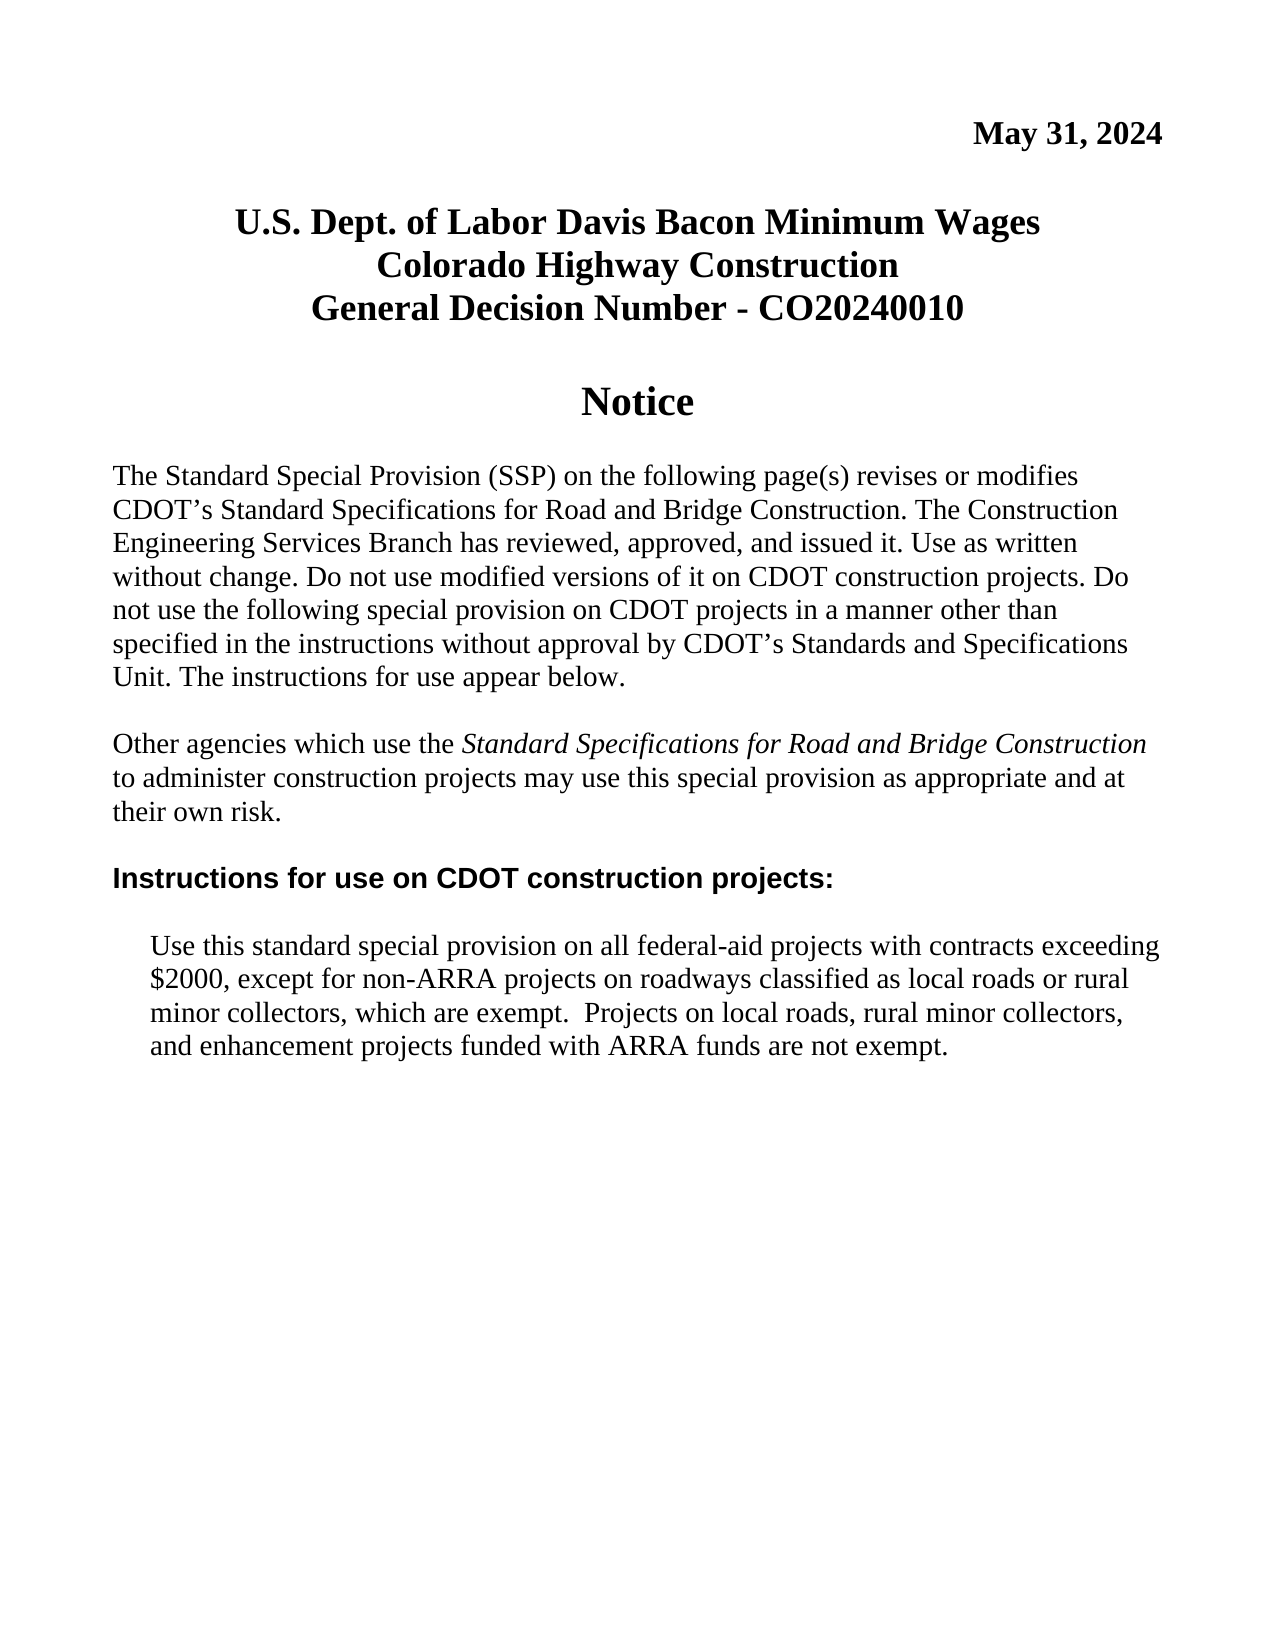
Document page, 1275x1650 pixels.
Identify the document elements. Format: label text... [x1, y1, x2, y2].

subtitle Colorado Highway Construction [112, 243, 1162, 286]
text Instructions for use on CDOT construction projects: [112, 861, 1162, 894]
text The Standard Special Provision (SSP) on the following page(s) revises or modifies CDOT’s Standard Specifications for Road and Bridge Construction. The Construction Engineering Services Branch has reviewed, approved, and issued it. Use as written without change. Do not use modified versions of it on CDOT construction projects. Do not use the following special provision on CDOT projects in a manner other than specified in the instructions without approval by CDOT’s Standards and Specifications Unit. The instructions for use appear below. [112, 458, 1162, 693]
text Use this standard special provision on all federal-aid projects with contracts exceeding $2000, except for non-ARRA projects on roadways classified as local roads or rural minor collectors, which are exempt. Projects on local roads, rural minor collectors, and enhancement projects funded with ARRA funds are not exempt. [150, 928, 1162, 1062]
subtitle U.S. Dept. of Labor Davis Bacon Minimum Wages [112, 199, 1162, 243]
text Other agencies which use the Standard Specifications for Road and Bridge Construction to administer construction projects may use this special provision as appropriate and at their own risk. [112, 727, 1162, 827]
subtitle General Decision Number - CO20240010 [112, 286, 1162, 329]
text Notice [112, 377, 1162, 425]
subtitle May 31, 2024 [112, 113, 1162, 152]
